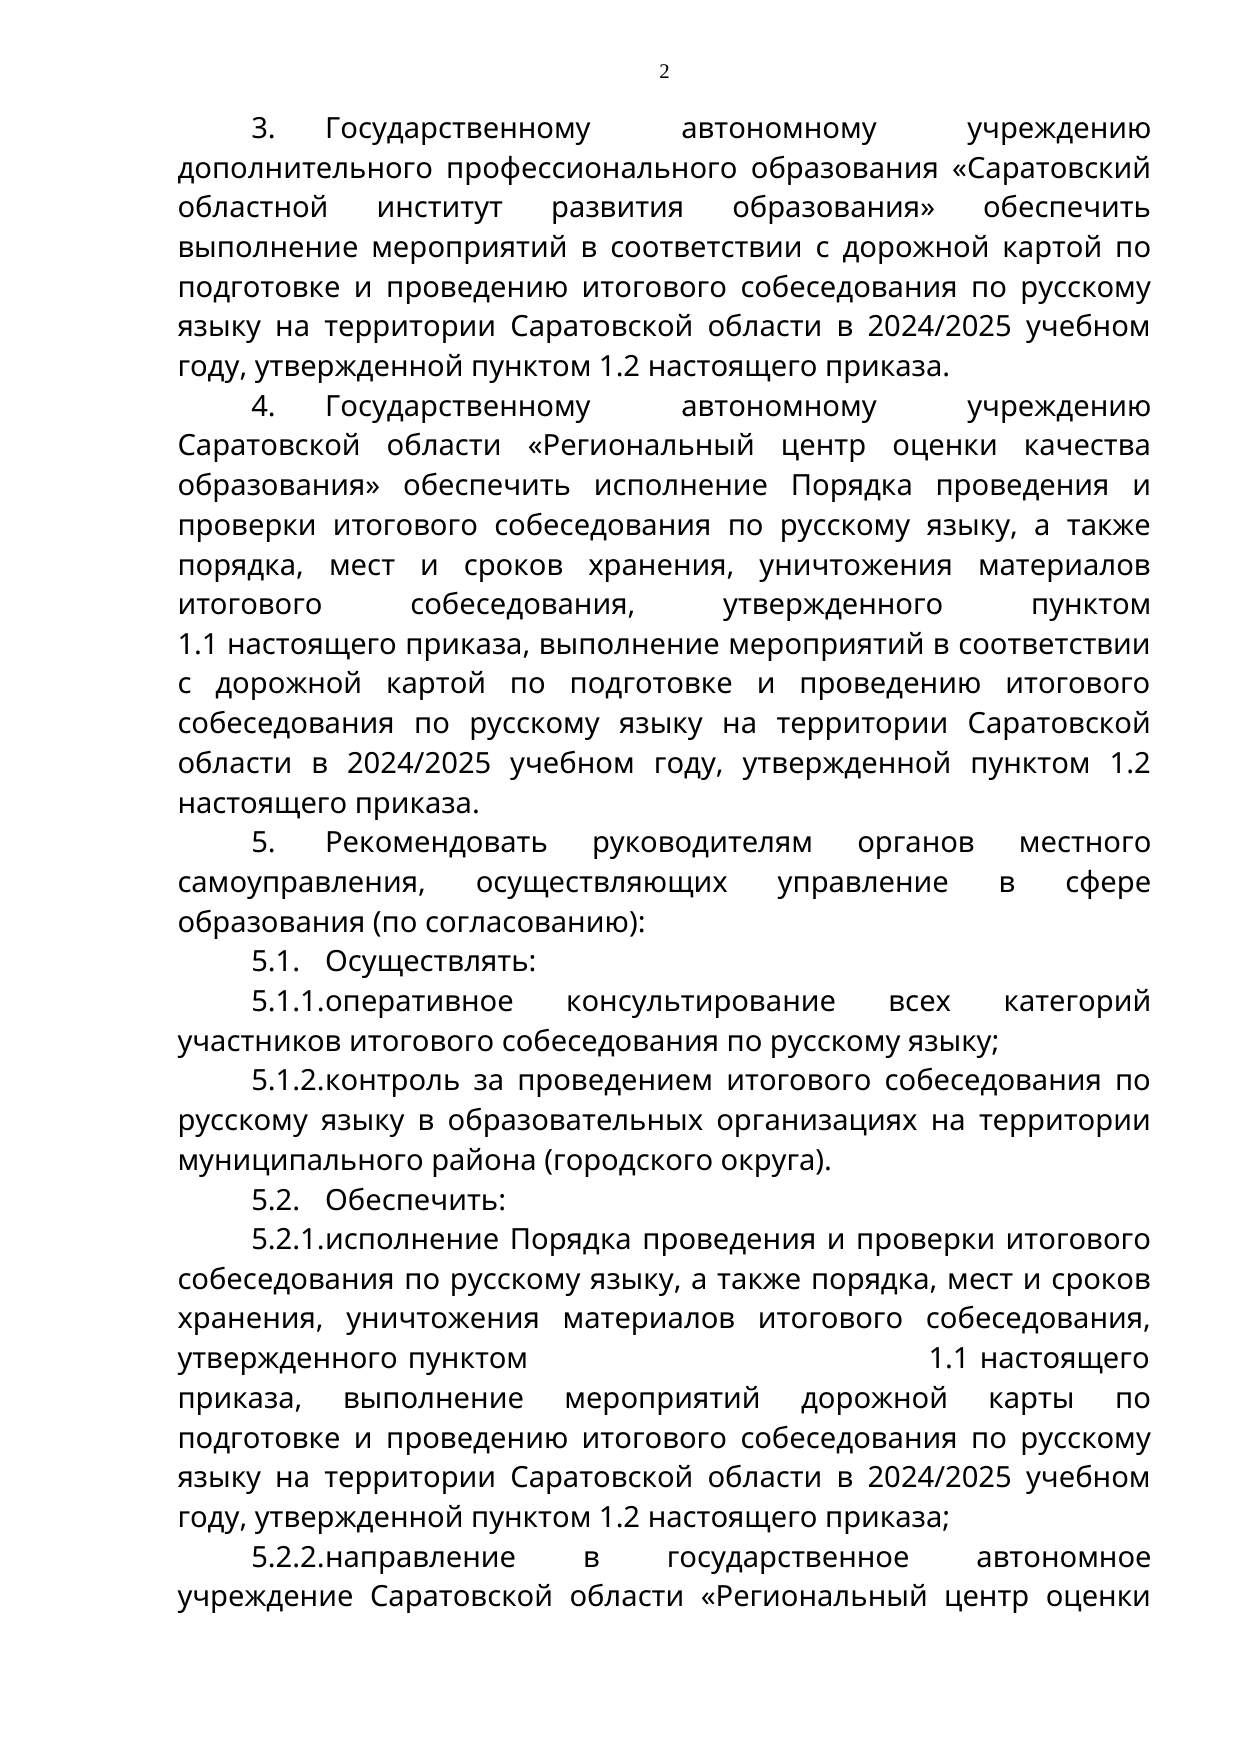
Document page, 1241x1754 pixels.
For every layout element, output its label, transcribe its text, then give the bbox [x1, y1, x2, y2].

text 5.1. Осуществлять: [177, 941, 1152, 980]
text 5.2.1. исполнение Порядка проведения и проверки итогового собеседования по русскому языку, а также порядка, мест и сроков хранения, уничтожения материалов итогового собеседования, утвержденного пунктом 1.1 настоящего приказа, выполнение мероприятий дорожной карты по подготовке и проведению итогового собеседования по русскому языку на территории Саратовской области в 2024/2025 учебном году, утвержденной пунктом 1.2 настоящего приказа; [177, 1218, 1152, 1536]
text 5.2. Обеспечить: [177, 1179, 1152, 1218]
text 5. Рекомендовать руководителям органов местного самоуправления, осуществляющих управление в сфере образования (по согласованию): [177, 822, 1152, 941]
text 4. Государственному автономному учреждению Саратовской области «Региональный центр оценки качества образования» обеспечить исполнение Порядка проведения и проверки итогового собеседования по русскому языку, а также порядка, мест и сроков хранения, уничтожения материалов итогового собеседования, утвержденного пунктом 1.1 настоящего приказа, выполнение мероприятий в соответствии с дорожной картой по подготовке и проведению итогового собеседования по русскому языку на территории Саратовской области в 2024/2025 учебном году, утвержденной пунктом 1.2 настоящего приказа. [177, 385, 1152, 822]
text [177, 1536, 1152, 1615]
text 3. Государственному автономному учреждению дополнительного профессионального образования «Саратовский областной институт развития образования» обеспечить выполнение мероприятий в соответствии с дорожной картой по подготовке и проведению итогового собеседования по русскому языку на территории Саратовской области в 2024/2025 учебном году, утвержденной пунктом 1.2 настоящего приказа. [177, 107, 1152, 385]
text 5.1.1. оперативное консультирование всех категорий участников итогового собеседования по русскому языку; [177, 980, 1152, 1060]
text 5.1.2. контроль за проведением итогового собеседования по русскому языку в образовательных организациях на территории муниципального района (городского округа). [177, 1060, 1152, 1179]
